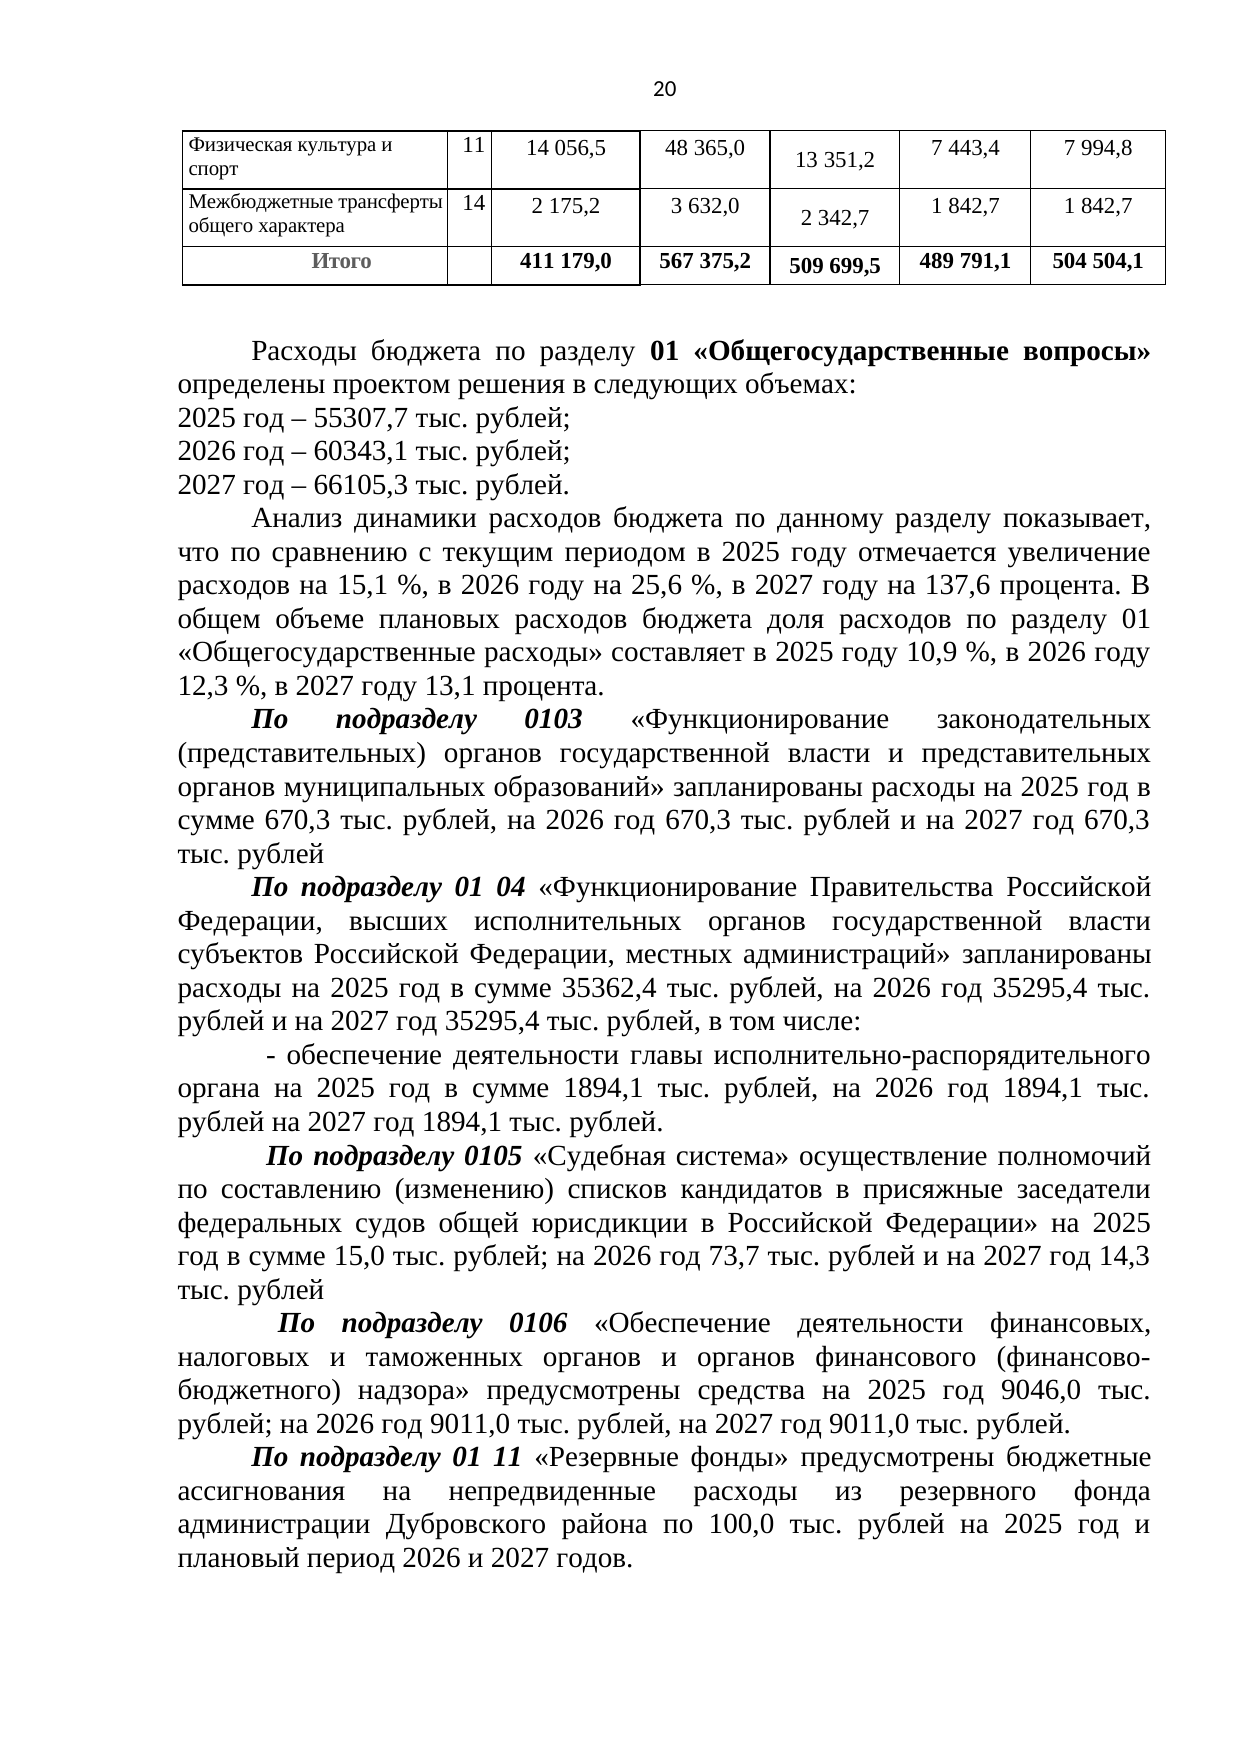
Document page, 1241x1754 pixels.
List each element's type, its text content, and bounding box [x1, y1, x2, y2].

table_cell 1 842,7 [1031, 189, 1165, 246]
text - обеспечение деятельности главы исполнительно-распорядительного органа на 2025 год в сумме 1894,1 тыс. рублей, на 2026 год 1894,1 тыс. рублей на 2027 год 1894,1 тыс. рублей. [177, 1037, 1152, 1138]
table_cell 489 791,1 [900, 247, 1030, 284]
table_cell 504 504,1 [1031, 247, 1165, 284]
table_cell 411 179,0 [492, 247, 639, 284]
text 2025 год – 55307,7 тыс. рублей; [177, 400, 1152, 433]
table_cell 567 375,2 [641, 247, 769, 284]
table_cell 11 [448, 132, 491, 188]
table_cell 14 [448, 190, 491, 246]
table_cell 1 842,7 [900, 189, 1030, 246]
table_cell [448, 247, 491, 284]
table_cell 2 342,7 [771, 189, 899, 246]
text По подразделу 0105 «Судебная система» осуществление полномочий по составлению (изменению) списков кандидатов в присяжные заседатели федеральных судов общей юрисдикции в Российской Федерации» на 2025 год в сумме 15,0 тыс. рублей; на 2026 год 73,7 тыс. рублей и на 2027 год 14,3 тыс. рублей [177, 1138, 1152, 1305]
text Расходы бюджета по разделу 01 «Общегосударственные вопросы» определены проектом решения в следующих объемах: [177, 333, 1152, 400]
text По подразделу 0106 «Обеспечение деятельности финансовых, налоговых и таможенных органов и органов финансового (финансово-бюджетного) надзора» предусмотрены средства на 2025 год 9046,0 тыс. рублей; на 2026 год 9011,0 тыс. рублей, на 2027 год 9011,0 тыс. рублей. [177, 1305, 1152, 1439]
table_cell 3 632,0 [641, 189, 769, 246]
table_cell 48 365,0 [641, 131, 769, 188]
table_cell 509 699,5 [771, 247, 899, 284]
table_cell Итого [183, 247, 447, 284]
table_cell 2 175,2 [492, 190, 639, 246]
text По подразделу 01 04 «Функционирование Правительства Российской Федерации, высших исполнительных органов государственной власти субъектов Российской Федерации, местных администраций» запланированы расходы на 2025 год в сумме 35362,4 тыс. рублей, на 2026 год 35295,4 тыс. рублей и на 2027 год 35295,4 тыс. рублей, в том числе: [177, 869, 1152, 1037]
text По подразделу 0103 «Функционирование законодательных (представительных) органов государственной власти и представительных органов муниципальных образований» запланированы расходы на 2025 год в сумме 670,3 тыс. рублей, на 2026 год 670,3 тыс. рублей и на 2027 год 670,3 тыс. рублей [177, 702, 1152, 869]
text 2027 год – 66105,3 тыс. рублей. [177, 467, 1152, 500]
table_cell 14 056,5 [492, 132, 639, 188]
text Анализ динамики расходов бюджета по данному разделу показывает, что по сравнению с текущим периодом в 2025 году отмечается увеличение расходов на 15,1 %, в 2026 году на 25,6 %, в 2027 году на 137,6 процента. В общем объеме плановых расходов бюджета доля расходов по разделу 01 «Общегосударственные расходы» составляет в 2025 году 10,9 %, в 2026 году 12,3 %, в 2027 году 13,1 процента. [177, 500, 1152, 702]
table_cell Межбюджетные трансферты общего характера [183, 190, 447, 246]
text 2026 год – 60343,1 тыс. рублей; [177, 433, 1152, 467]
text По подразделу 01 11 «Резервные фонды» предусмотрены бюджетные ассигнования на непредвиденные расходы из резервного фонда администрации Дубровского района по 100,0 тыс. рублей на 2025 год и плановый период 2026 и 2027 годов. [177, 1439, 1152, 1574]
table_cell 7 443,4 [900, 131, 1030, 188]
table_cell 7 994,8 [1031, 131, 1165, 188]
table_cell Физическая культура и спорт [183, 132, 447, 188]
table_cell 13 351,2 [771, 131, 899, 188]
